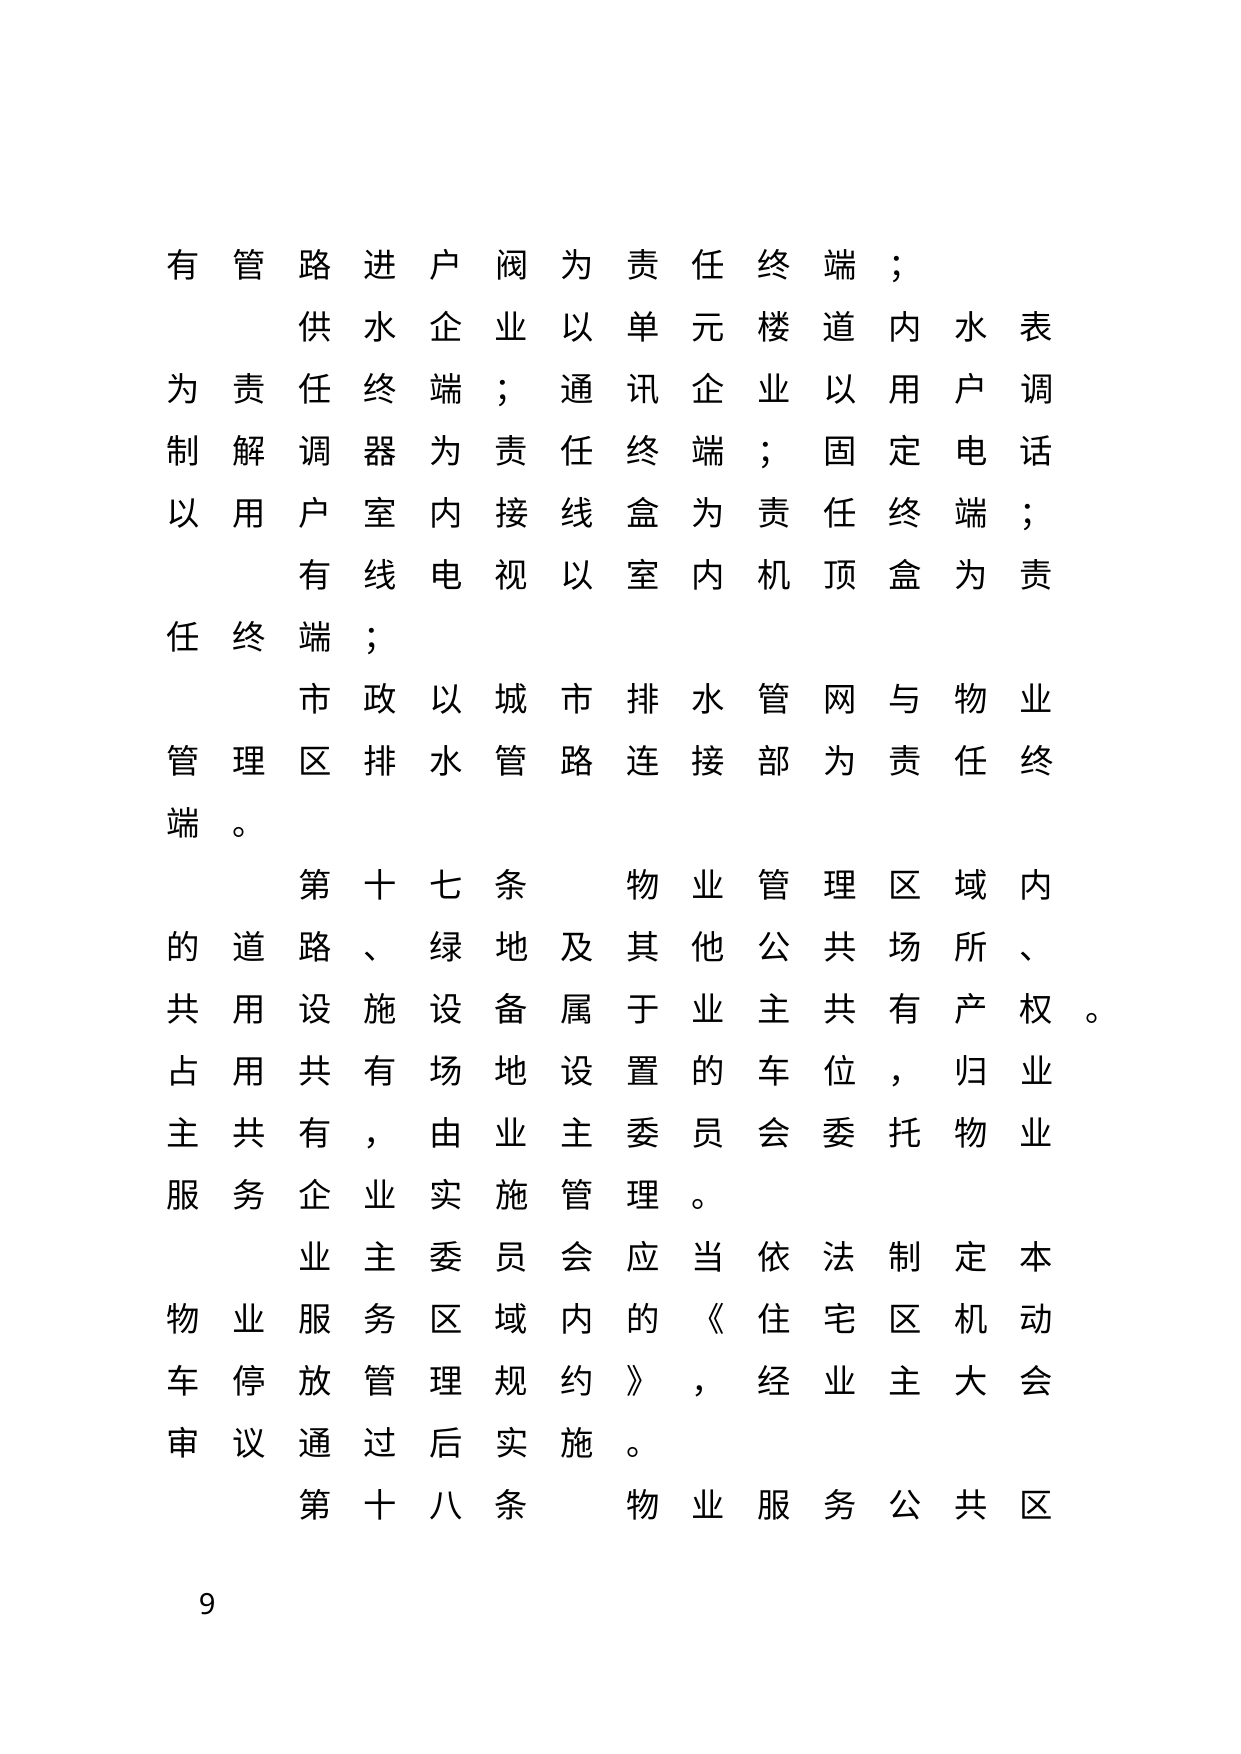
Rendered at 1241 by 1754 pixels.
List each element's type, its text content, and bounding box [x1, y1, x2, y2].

text 业主委员会应当依法制定本物业服务区域内的《住宅区机动车停放管理规约》，经业主大会审议通过后实施。 [167, 1224, 1085, 1472]
text 有线电视以室内机顶盒为责任终端； [167, 542, 1085, 666]
text 供水企业以单元楼道内水表为责任终端；通讯企业以用户调制解调器为责任终端；固定电话以用户室内接线盒为责任终端； [167, 294, 1085, 542]
text 市政以城市排水管网与物业管理区排水管路连接部为责任终端。 [167, 666, 1085, 852]
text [167, 1472, 1085, 1534]
text 第十七条 物业管理区域内的道路、绿地及其他公共场所、共用设施设备属于业主共有产权。占用共有场地设置的车位，归业主共有，由业主委员会委托物业服务企业实施管理。 [167, 852, 1085, 1224]
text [167, 232, 1085, 294]
